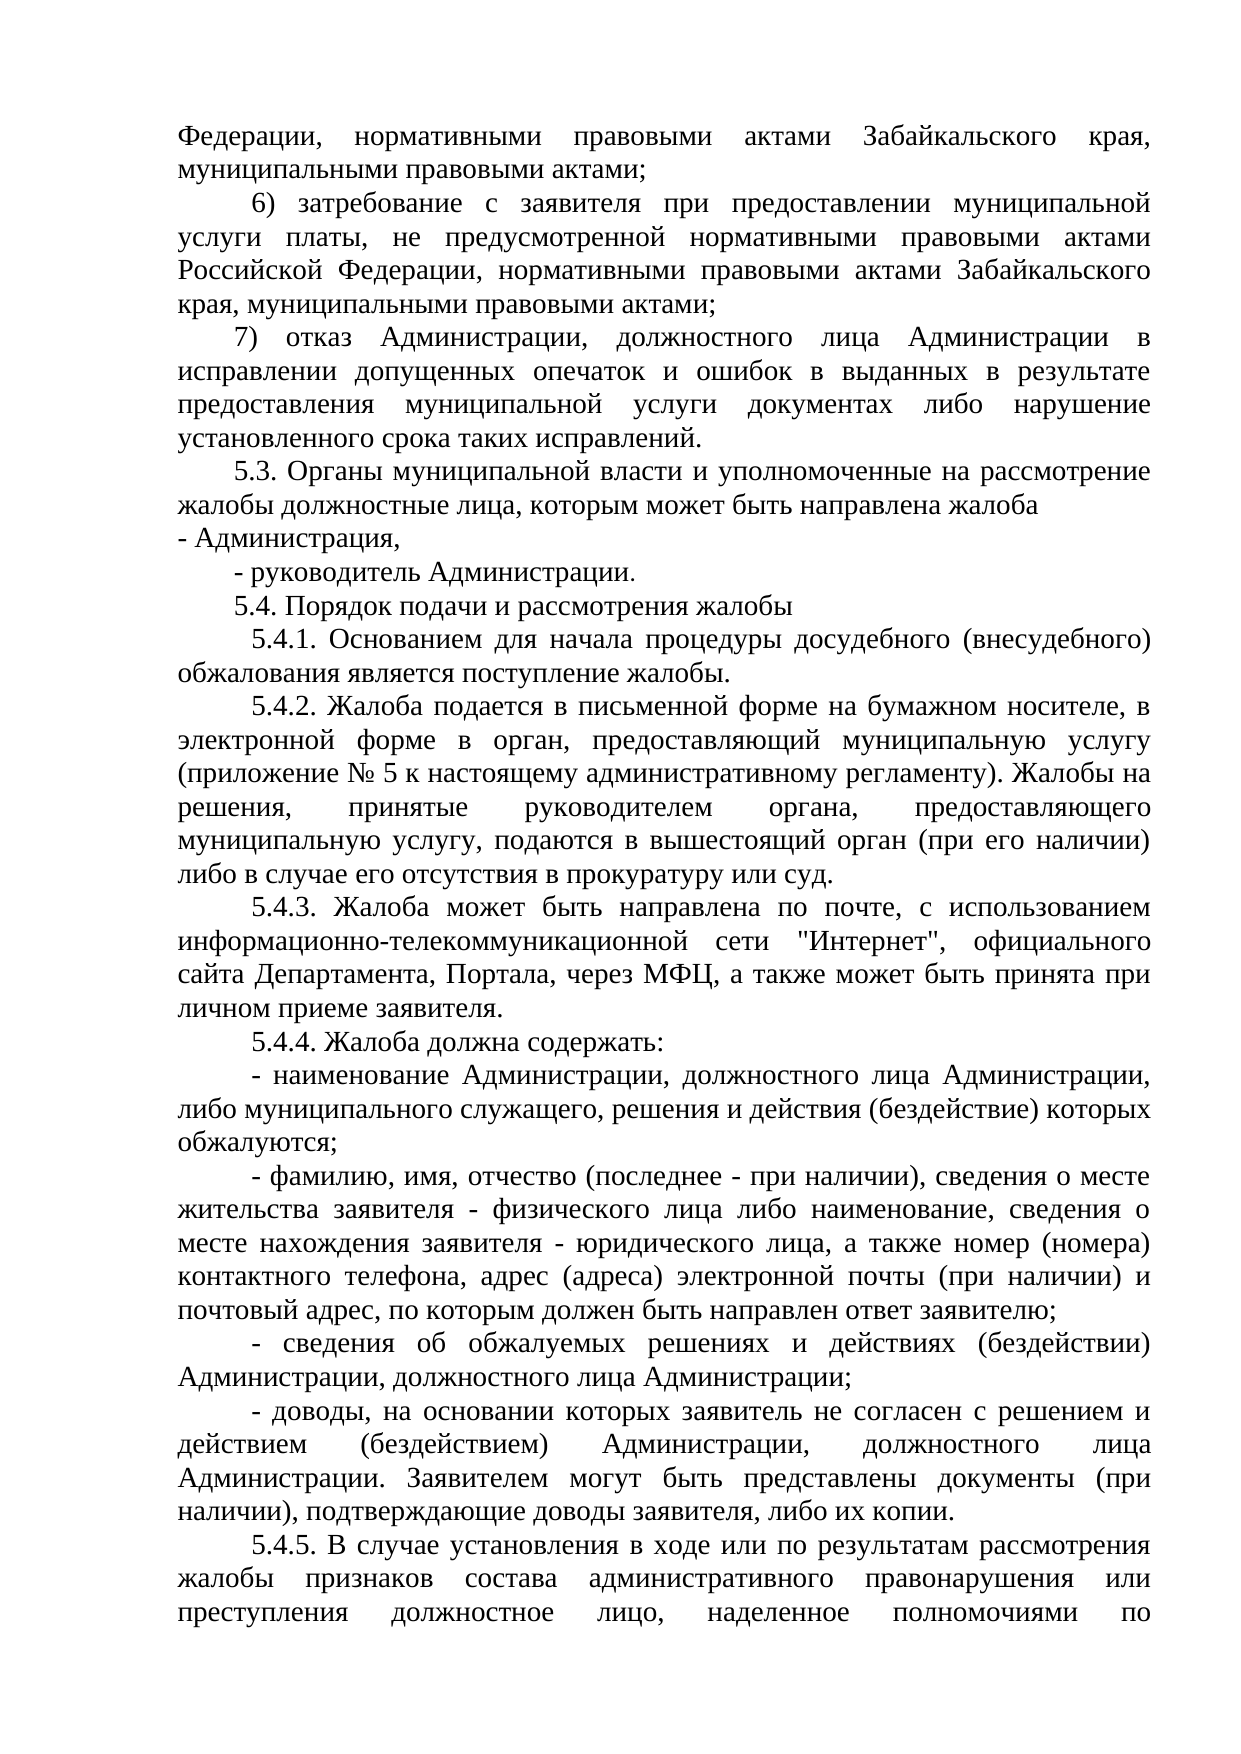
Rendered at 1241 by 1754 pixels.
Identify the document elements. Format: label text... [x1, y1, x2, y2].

text 5.4. Порядок подачи и рассмотрения жалобы [177, 588, 1152, 621]
text 5.4.3. Жалоба может быть направлена по почте, с использованием информационно-телекоммуникационной сети "Интернет", официального сайта Департамента, Портала, через МФЦ, а также может быть принята при личном приеме заявителя. [177, 889, 1152, 1024]
text - руководитель Администрации. [177, 554, 1152, 588]
text - Администрация, [177, 521, 1152, 554]
text 5.4.4. Жалоба должна содержать: [177, 1024, 1152, 1057]
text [177, 118, 1152, 185]
text 7) отказ Администрации, должностного лица Администрации в исправлении допущенных опечаток и ошибок в выданных в результате предоставления муниципальной услуги документах либо нарушение установленного срока таких исправлений. [177, 319, 1152, 453]
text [177, 1527, 1152, 1627]
text - сведения об обжалуемых решениях и действиях (бездействии) Администрации, должностного лица Администрации; [177, 1326, 1152, 1393]
text 5.3. Органы муниципальной власти и уполномоченные на рассмотрение жалобы должностные лица, которым может быть направлена жалоба [177, 453, 1152, 521]
text 5.4.1. Основанием для начала процедуры досудебного (внесудебного) обжалования является поступление жалобы. [177, 621, 1152, 688]
text 5.4.2. Жалоба подается в письменной форме на бумажном носителе, в электронной форме в орган, предоставляющий муниципальную услугу (приложение № 5 к настоящему административному регламенту). Жалобы на решения, принятые руководителем органа, предоставляющего муниципальную услугу, подаются в вышестоящий орган (при его наличии) либо в случае его отсутствия в прокуратуру или суд. [177, 688, 1152, 889]
text - наименование Администрации, должностного лица Администрации, либо муниципального служащего, решения и действия (бездействие) которых обжалуются; [177, 1057, 1152, 1158]
text - доводы, на основании которых заявитель не согласен с решением и действием (бездействием) Администрации, должностного лица Администрации. Заявителем могут быть представлены документы (при наличии), подтверждающие доводы заявителя, либо их копии. [177, 1393, 1152, 1527]
text - фамилию, имя, отчество (последнее - при наличии), сведения о месте жительства заявителя - физического лица либо наименование, сведения о месте нахождения заявителя - юридического лица, а также номер (номера) контактного телефона, адрес (адреса) электронной почты (при наличии) и почтовый адрес, по которым должен быть направлен ответ заявителю; [177, 1158, 1152, 1326]
text 6) затребование с заявителя при предоставлении муниципальной услуги платы, не предусмотренной нормативными правовыми актами Российской Федерации, нормативными правовыми актами Забайкальского края, муниципальными правовыми актами; [177, 185, 1152, 319]
